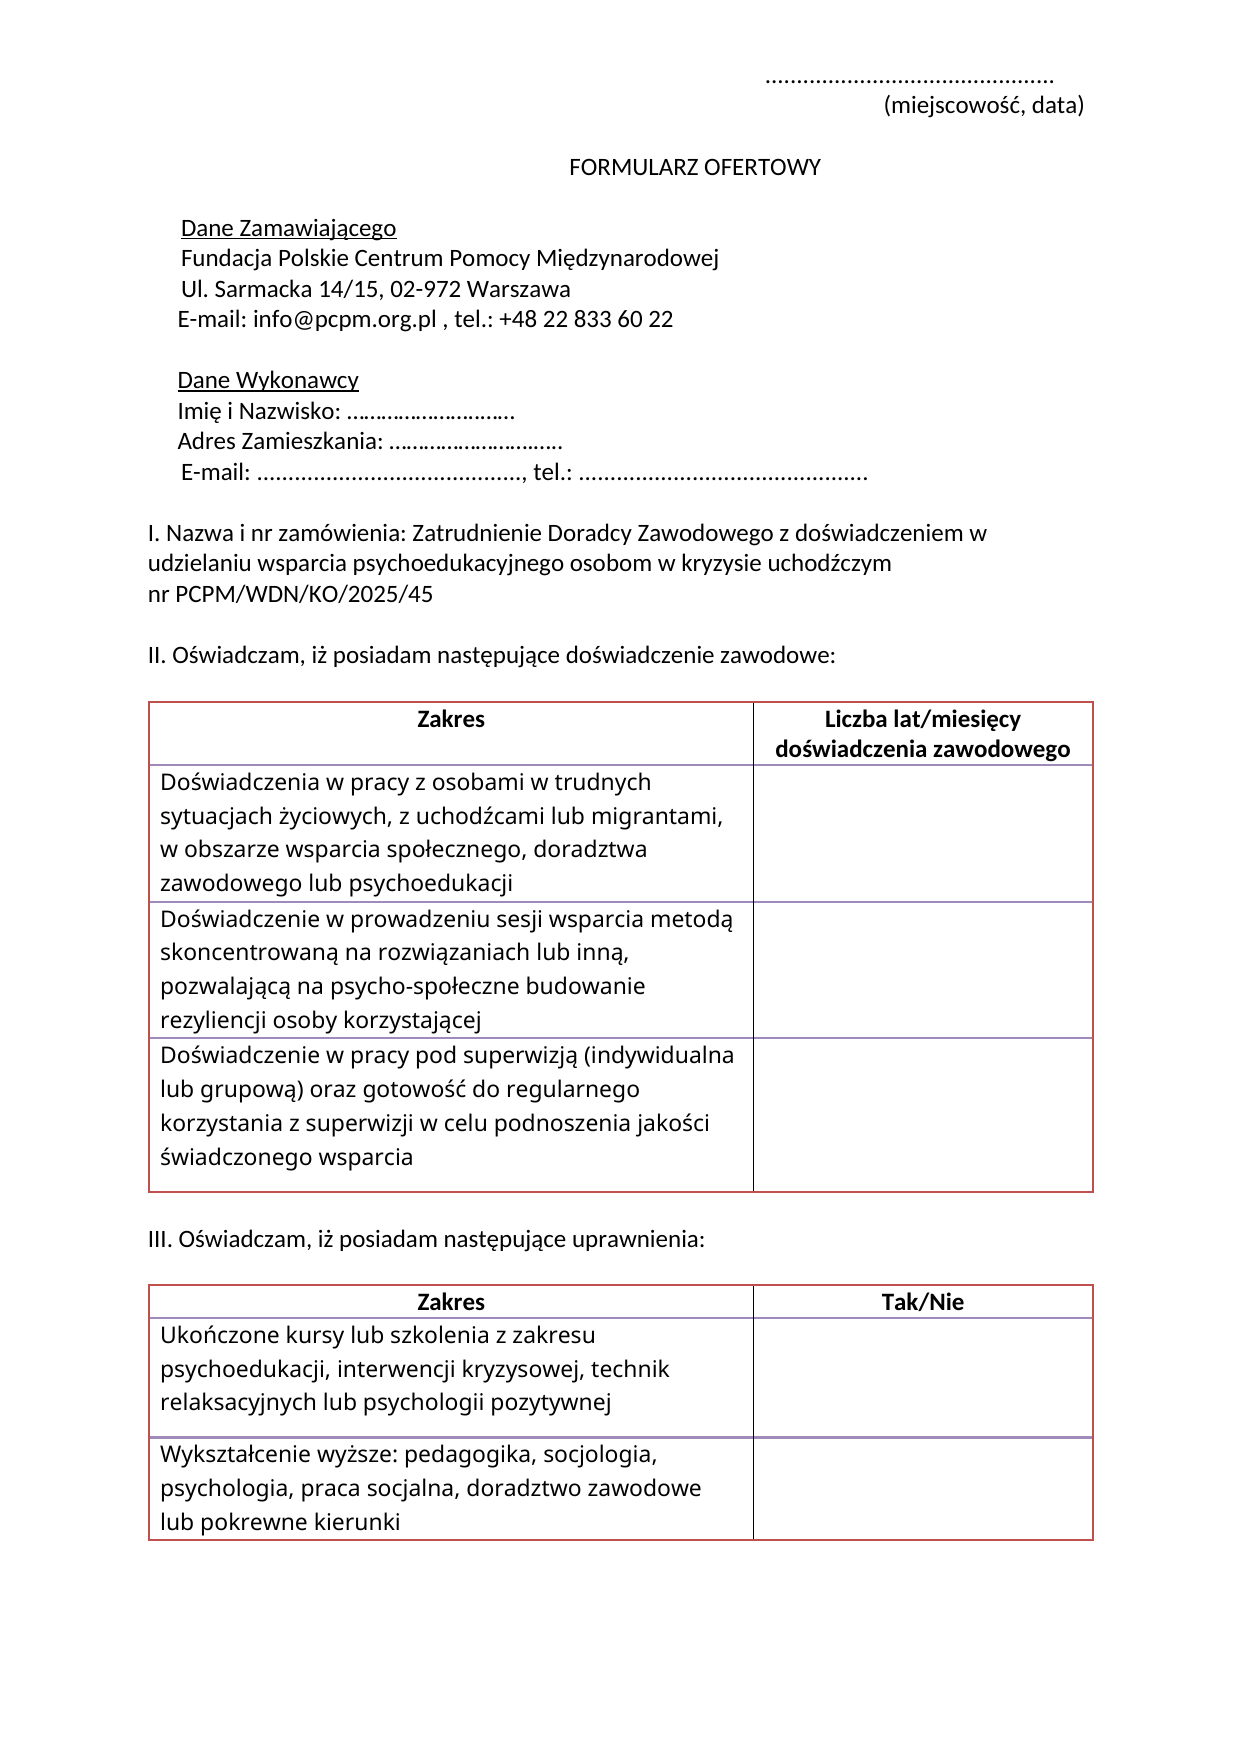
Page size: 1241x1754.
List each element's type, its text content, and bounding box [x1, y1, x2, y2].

table_cell [754, 1319, 1092, 1436]
table_cell Doświadczenie w prowadzeniu sesji wsparcia metodą skoncentrowaną na rozwiązaniach lub inną, pozwalającą na psycho-społeczne budowanie rezyliencji osoby korzystającej [150, 903, 753, 1037]
table_header Zakres [150, 1286, 753, 1317]
text Imię i Nazwisko: …………………..…… [177, 395, 1093, 425]
table_cell Wykształcenie wyższe: pedagogika, socjologia, psychologia, praca socjalna, doradztwo zawodowe lub pokrewne kierunki [150, 1439, 753, 1539]
text I. Nazwa i nr zamówienia: Zatrudnienie Doradcy Zawodowego z doświadczeniem w udzielaniu wsparcia psychoedukacyjnego osobom w kryzysie uchodźczym [148, 517, 1093, 579]
text FORMULARZ OFERTOWY [223, 151, 1093, 181]
text Ul. Sarmacka 14/15, 02-972 Warszawa [148, 273, 1093, 303]
table_cell Doświadczenie w pracy pod superwizją (indywidualna lub grupową) oraz gotowość do regularnego korzystania z superwizji w celu podnoszenia jakości świadczonego wsparcia [150, 1039, 753, 1191]
text Dane Wykonawcy [177, 364, 1093, 395]
text .............................................. [148, 59, 1093, 89]
text Fundacja Polskie Centrum Pomocy Międzynarodowej [181, 242, 1093, 273]
table_cell [754, 766, 1092, 901]
table_cell [754, 1439, 1092, 1539]
text E-mail: info@pcpm.org.pl , tel.: +48 22 833 60 22 [148, 303, 1093, 334]
table_cell [754, 1039, 1092, 1191]
table_cell [754, 903, 1092, 1037]
text (miejscowość, data) [223, 89, 1093, 151]
table_cell Doświadczenia w pracy z osobami w trudnych sytuacjach życiowych, z uchodźcami lub migrantami, w obszarze wsparcia społecznego, doradztwa zawodowego lub psychoedukacji [150, 766, 753, 901]
table_header Zakres [150, 703, 753, 764]
text E-mail: .........................................., tel.: .............................................. [181, 456, 1093, 486]
text Adres Zamieszkania: …………………….….. [177, 425, 1093, 456]
table_header Tak/Nie [754, 1286, 1092, 1317]
text nr PCPM/WDN/KO/2025/45 [148, 579, 1093, 609]
text Dane Zamawiającego [181, 212, 1093, 242]
text III. Oświadczam, iż posiadam następujące uprawnienia: [148, 1223, 1093, 1254]
table_header Liczba lat/miesięcy doświadczenia zawodowego [754, 703, 1092, 764]
text II. Oświadczam, iż posiadam następujące doświadczenie zawodowe: [148, 640, 1093, 670]
table_cell Ukończone kursy lub szkolenia z zakresu psychoedukacji, interwencji kryzysowej, technik relaksacyjnych lub psychologii pozytywnej [150, 1319, 753, 1436]
